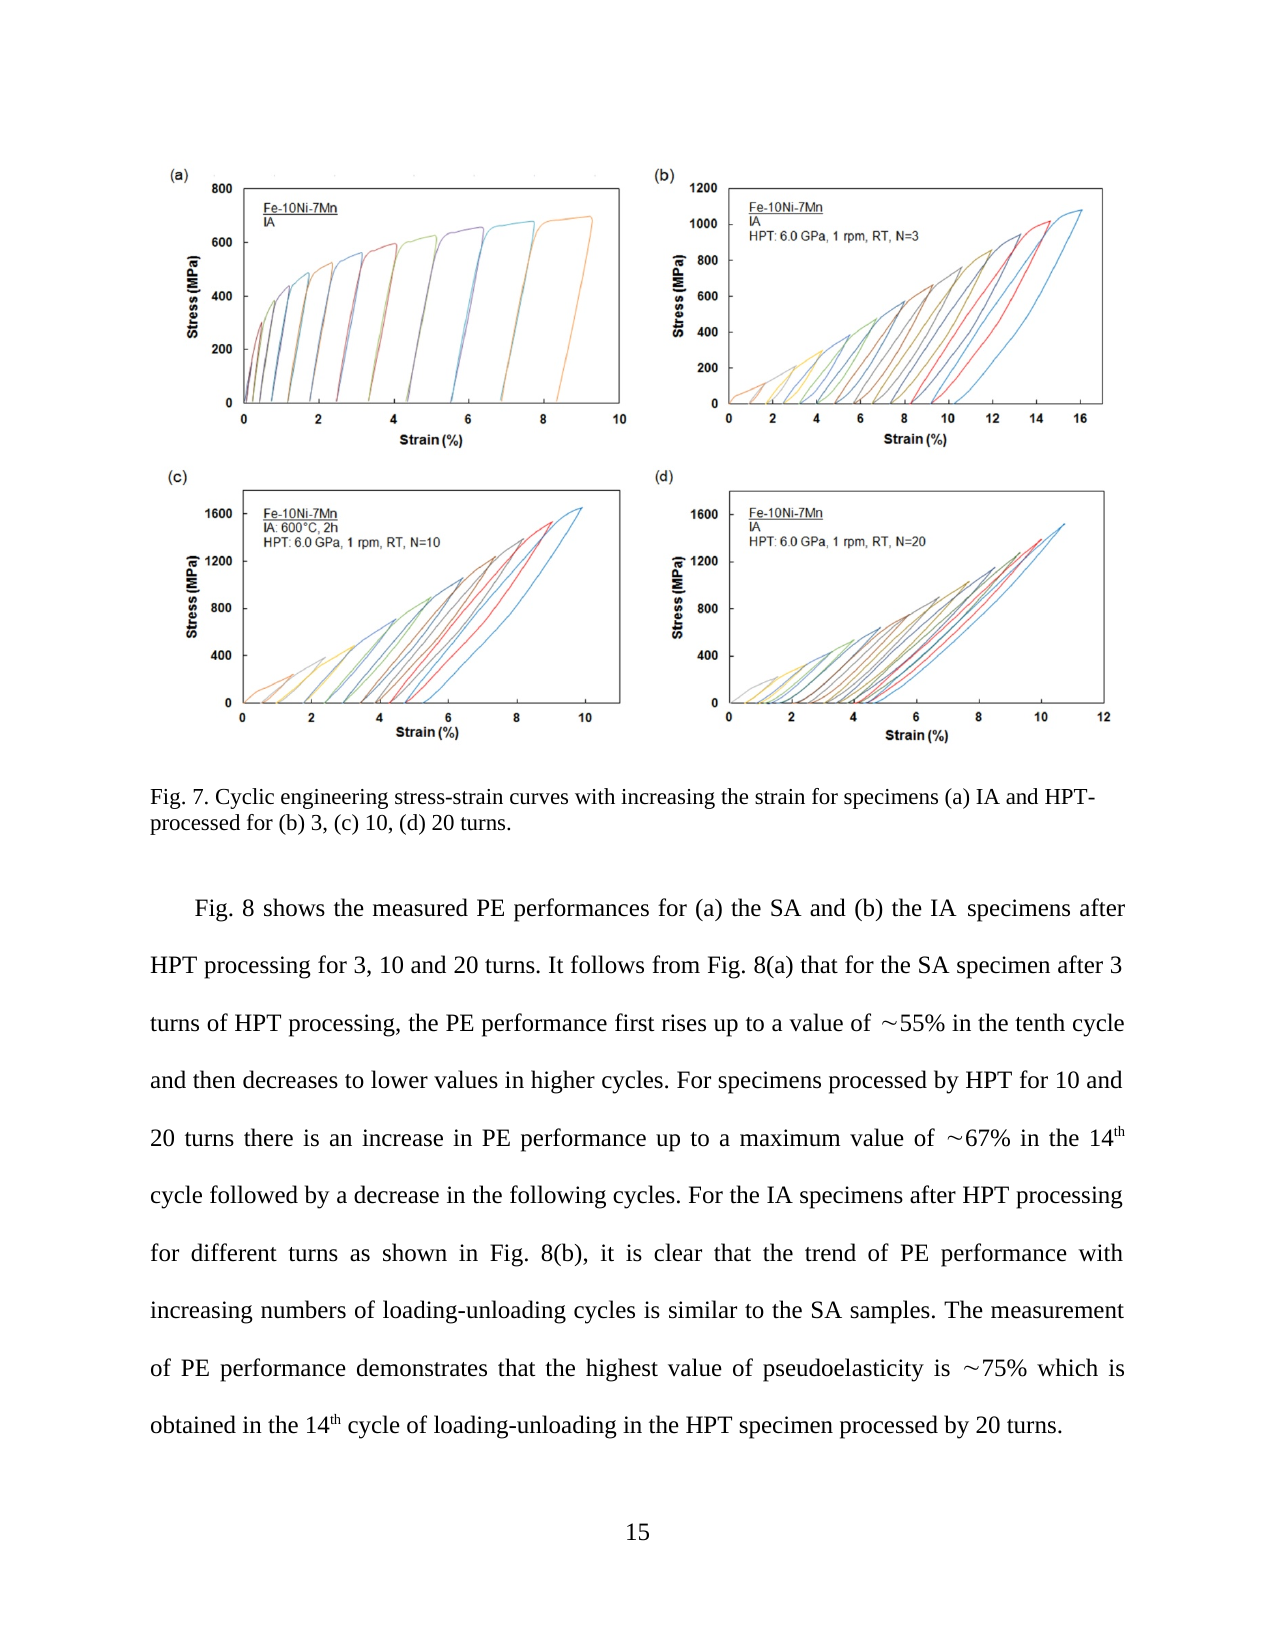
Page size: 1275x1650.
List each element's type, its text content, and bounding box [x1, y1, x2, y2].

picture [150, 150, 1125, 754]
text Fig. 7. Cyclic engineering stress-strain curves with increasing the strain for specimens (a) IA and HPT-processed for (b) 3, (c) 10, (d) 20 turns. [150, 783, 1125, 836]
text Fig. 8 shows the measured PE performances for (a) the SA and (b) the IA specimens after HPT processing for 3, 10 and 20 turns. It follows from Fig. 8(a) that for the SA specimen after 3 turns of HPT processing, the PE performance first rises up to a value of 55% in the tenth cycle and then decreases to lower values in higher cycles. For specimens processed by HPT for 10 and 20 turns there is an increase in PE performance up to a maximum value of 67% in the 14th cycle followed by a decrease in the following cycles. For the IA specimens after HPT processing for different turns as shown in Fig. 8(b), it is clear that the trend of PE performance with increasing numbers of loading-unloading cycles is similar to the SA samples. The measurement of PE performance demonstrates that the highest value of pseudoelasticity is 75% which is obtained in the 14th cycle of loading-unloading in the HPT specimen processed by 20 turns. [150, 893, 1125, 1439]
